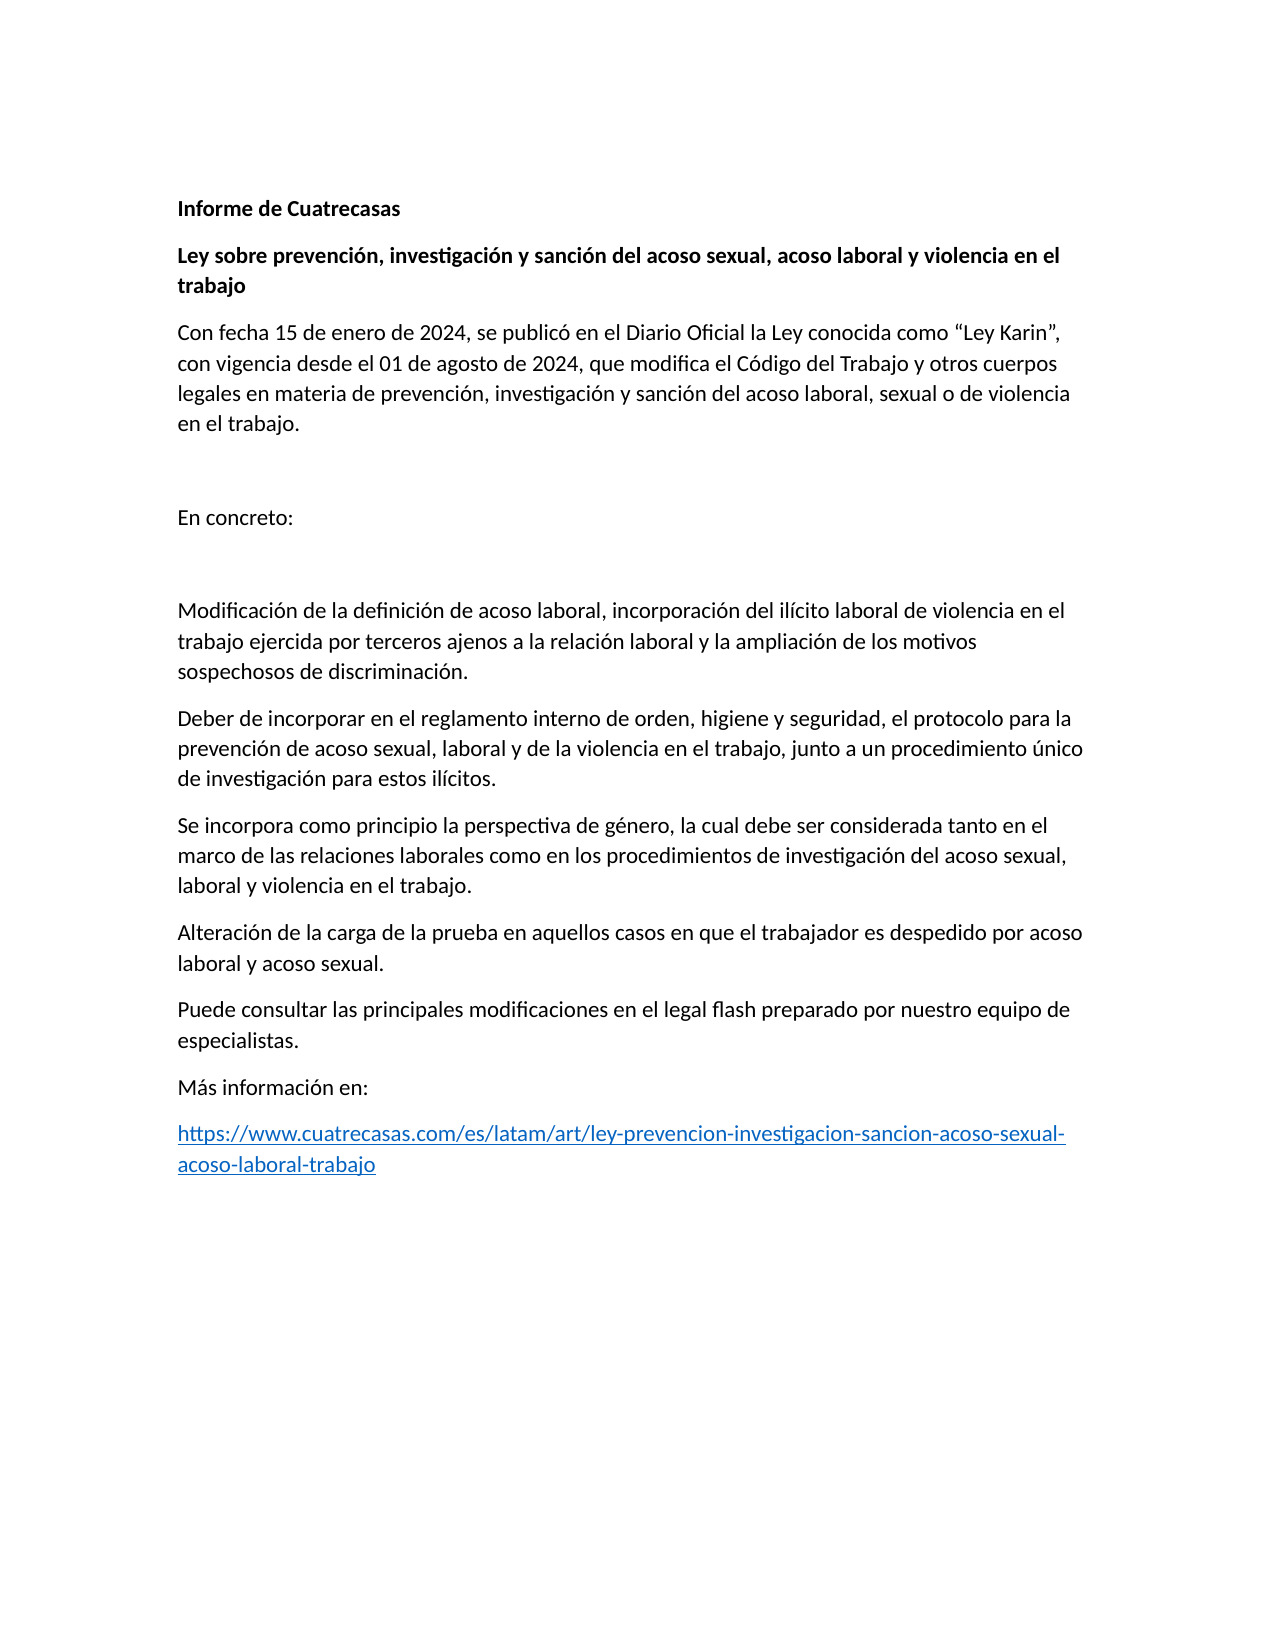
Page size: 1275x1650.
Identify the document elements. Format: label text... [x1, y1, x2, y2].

text Con fecha 15 de enero de 2024, se publicó en el Diario Oficial la Ley conocida como “Ley Karin”, con vigencia desde el 01 de agosto de 2024, que modifica el Código del Trabajo y otros cuerpos legales en materia de prevención, investigación y sanción del acoso laboral, sexual o de violencia en el trabajo. [177, 318, 1098, 437]
text En concreto: [177, 503, 1098, 531]
text Modificación de la definición de acoso laboral, incorporación del ilícito laboral de violencia en el trabajo ejercida por terceros ajenos a la relación laboral y la ampliación de los motivos sospechosos de discriminación. [177, 597, 1098, 685]
text Puede consultar las principales modificaciones en el legal flash preparado por nuestro equipo de especialistas. [177, 996, 1098, 1054]
text Se incorpora como principio la perspectiva de género, la cual debe ser considerada tanto en el marco de las relaciones laborales como en los procedimientos de investigación del acoso sexual, laboral y violencia en el trabajo. [177, 811, 1098, 899]
text Informe de Cuatrecasas [177, 194, 1098, 222]
text Deber de incorporar en el reglamento interno de orden, higiene y seguridad, el protocolo para la prevención de acoso sexual, laboral y de la violencia en el trabajo, junto a un procedimiento único de investigación para estos ilícitos. [177, 704, 1098, 792]
text Ley sobre prevención, investigación y sanción del acoso sexual, acoso laboral y violencia en el trabajo [177, 241, 1098, 299]
text Más información en: [177, 1073, 1098, 1101]
text Alteración de la carga de la prueba en aquellos casos en que el trabajador es despedido por acoso laboral y acoso sexual. [177, 918, 1098, 977]
text https://www.cuatrecasas.com/es/latam/art/ley-prevencion-investigacion-sancion-acoso-sexual-acoso-laboral-trabajo [177, 1119, 1098, 1178]
